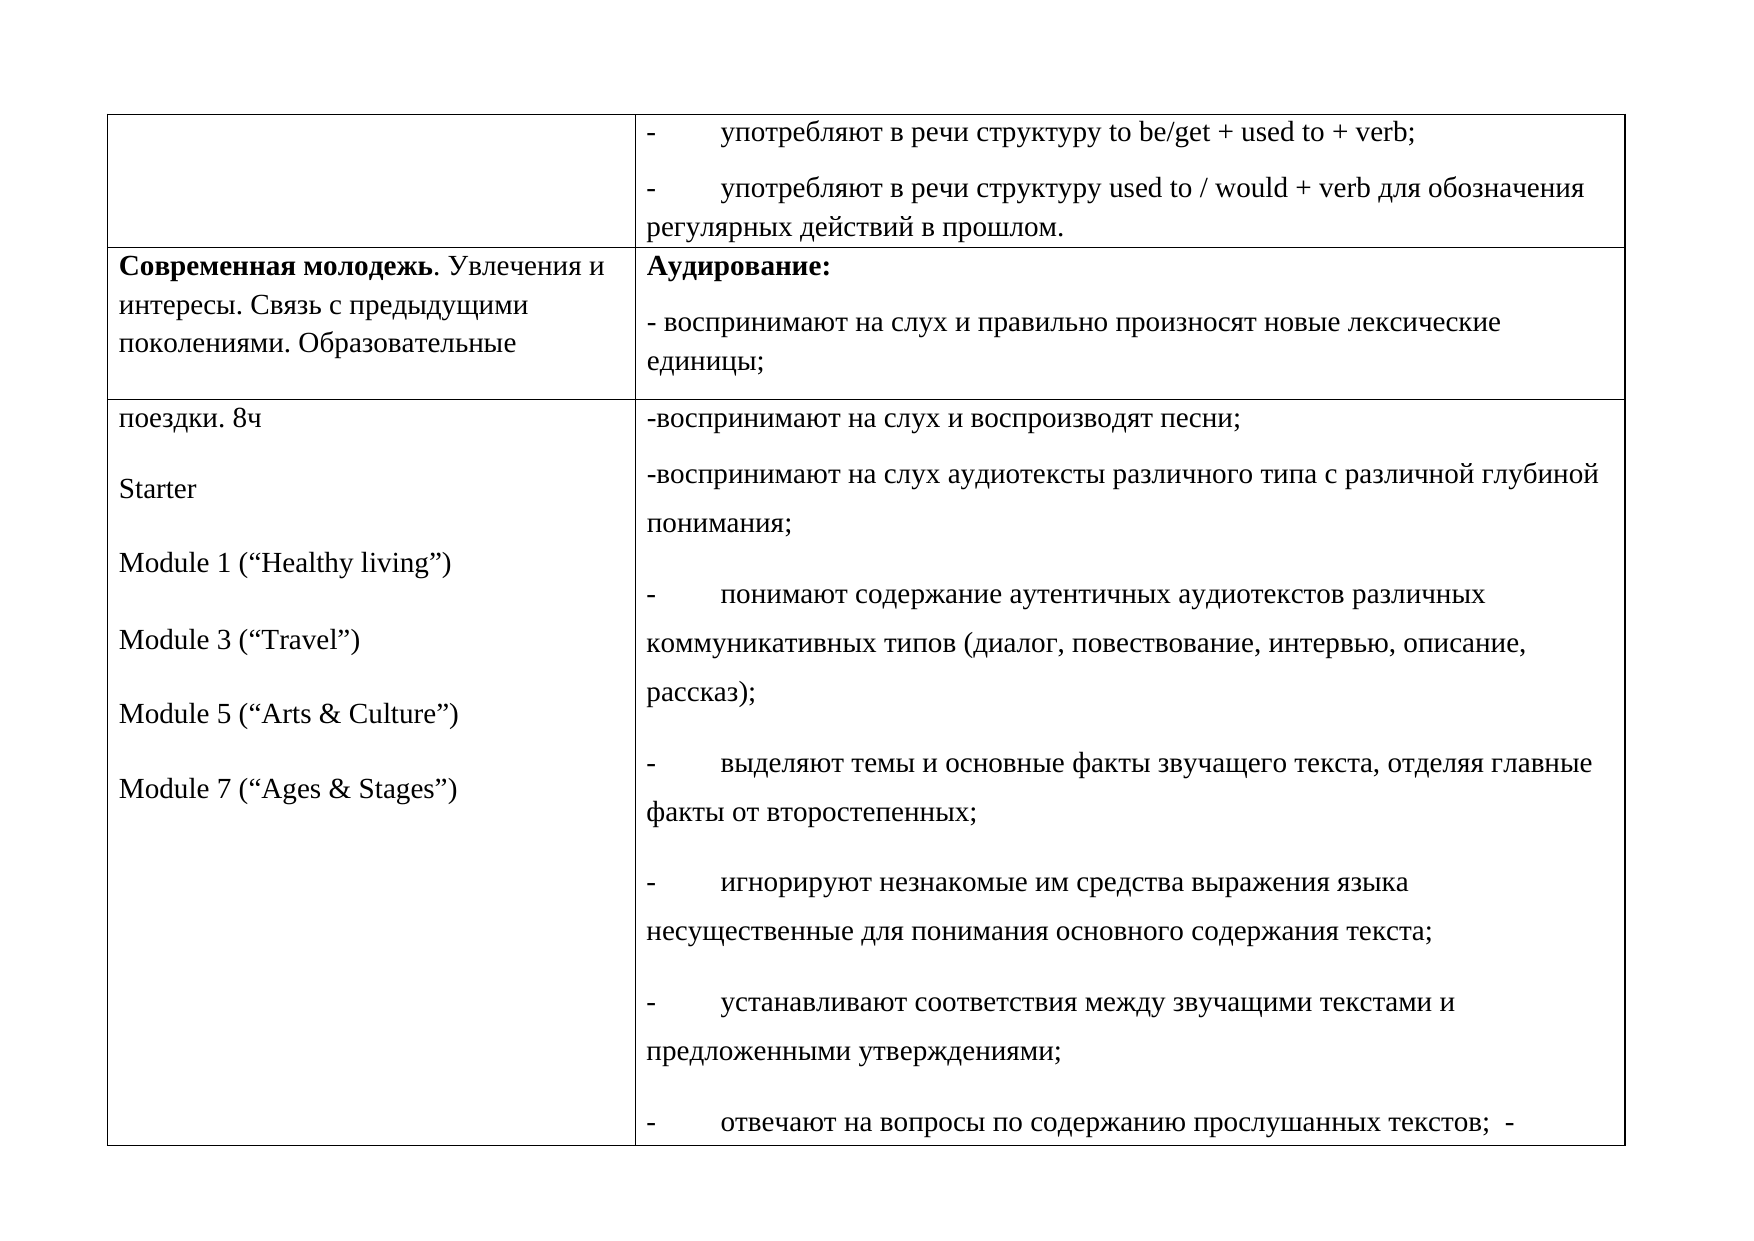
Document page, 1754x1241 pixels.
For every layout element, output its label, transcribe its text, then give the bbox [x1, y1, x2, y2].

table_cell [636, 400, 1624, 1145]
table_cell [108, 400, 635, 1145]
table_cell Современная молодежь. Увлечения и интересы. Связь с предыдущими поколениями. Образовательные [108, 248, 635, 399]
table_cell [636, 115, 1624, 247]
table_cell [108, 115, 635, 247]
table_cell Аудирование: - воспринимают на слух и правильно произносят новые лексические единицы; [636, 248, 1624, 399]
